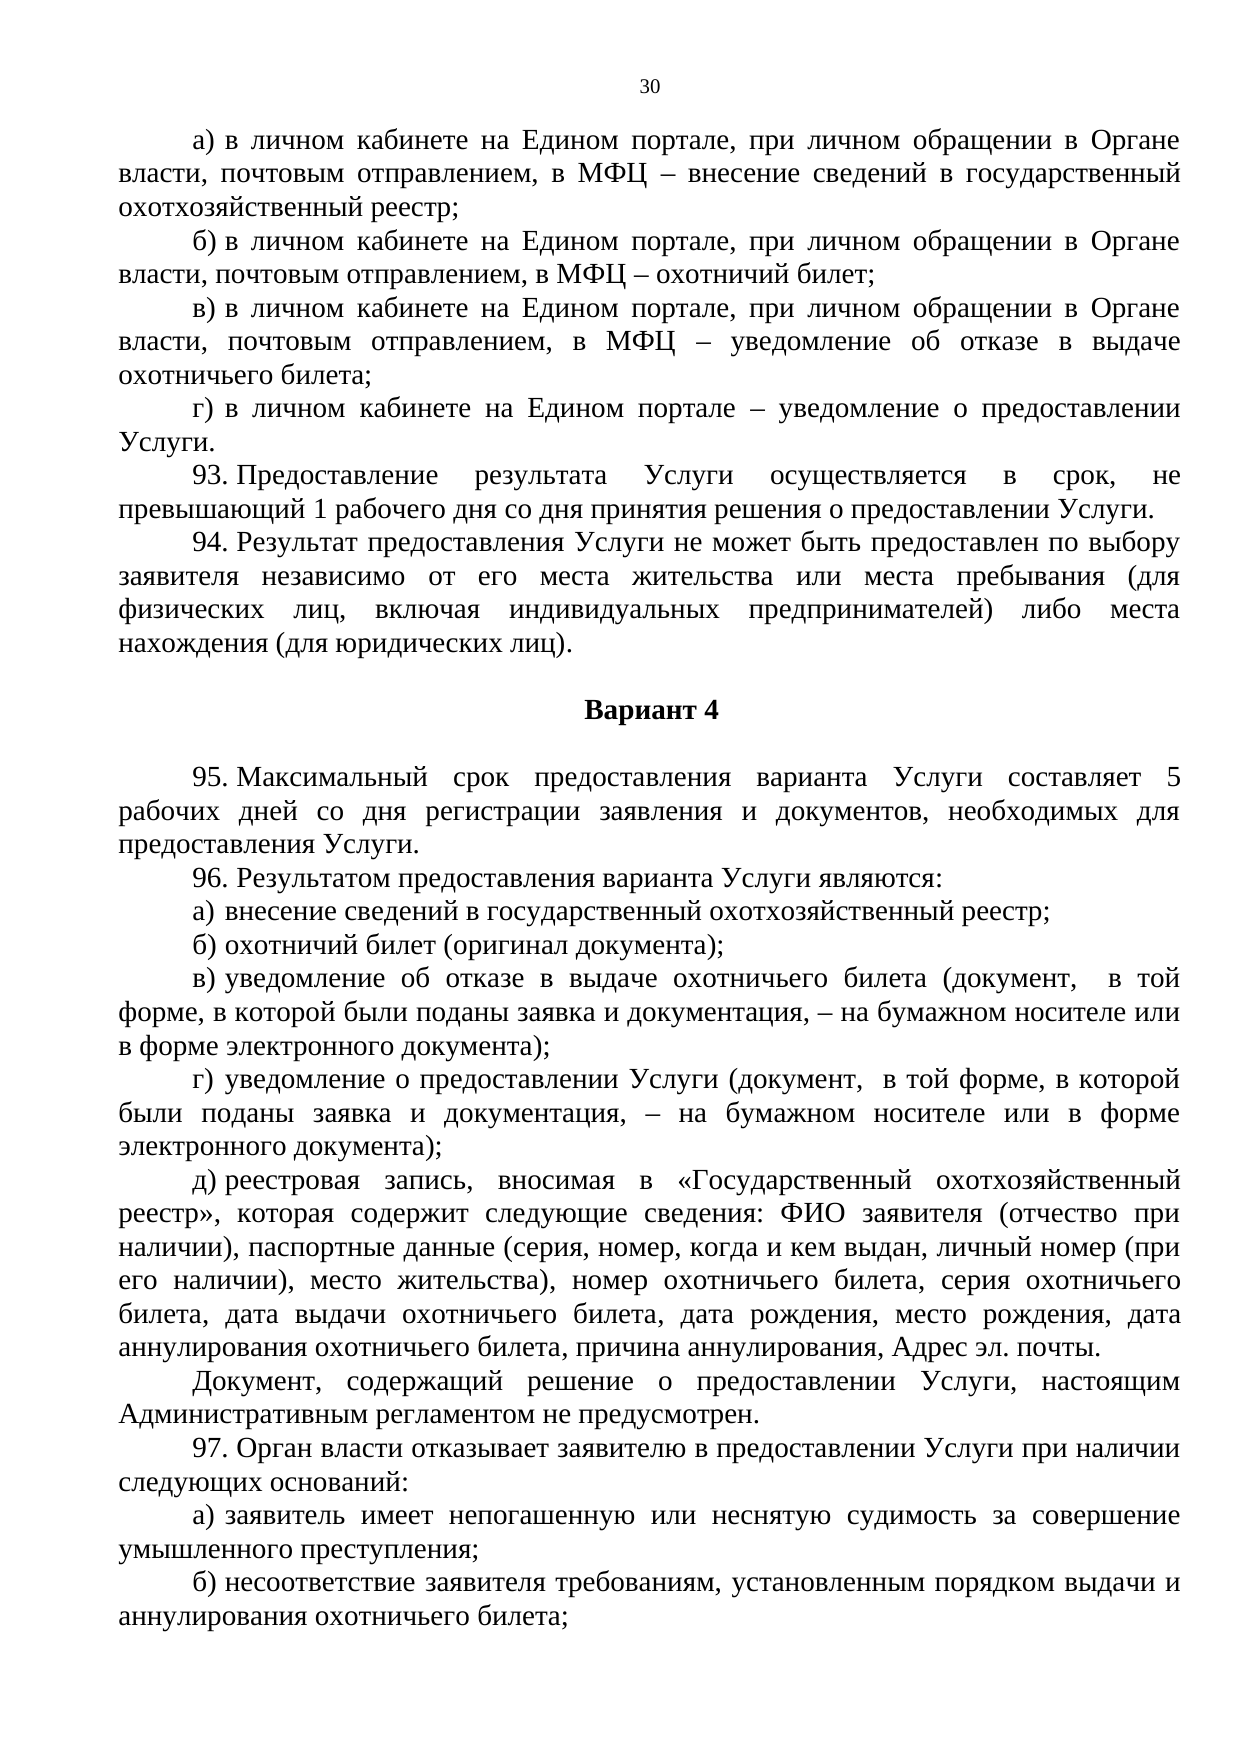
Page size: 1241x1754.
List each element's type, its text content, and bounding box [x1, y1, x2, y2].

list охотничий билет (оригинал документа); [118, 927, 1181, 961]
list Орган власти отказывает заявителю в предоставлении Услуги при наличии следующих оснований: [118, 1430, 1181, 1497]
list внесение сведений в государственный охотхозяйственный реестр; [118, 893, 1181, 927]
list Предоставление результата Услуги осуществляется в срок, не превышающий 1 рабочего дня со дня принятия решения о предоставлении Услуги. [118, 457, 1181, 524]
list уведомление об отказе в выдаче охотничьего билета (документ, в той форме, в которой были поданы заявка и документация, – на бумажном носителе или в форме электронного документа); [118, 961, 1181, 1061]
list в личном кабинете на Едином портале, при личном обращении в Органе власти, почтовым отправлением, в МФЦ – уведомление об отказе в выдаче охотничьего билета; [118, 290, 1181, 390]
list несоответствие заявителя требованиям, установленным порядком выдачи и аннулирования охотничьего билета; [118, 1564, 1181, 1631]
text Документ, содержащий решение о предоставлении Услуги, настоящим Административным регламентом не предусмотрен. [118, 1363, 1181, 1430]
list Результатом предоставления варианта Услуги являются: [118, 860, 1181, 893]
list в личном кабинете на Едином портале – уведомление о предоставлении Услуги. [118, 390, 1181, 457]
list Максимальный срок предоставления варианта Услуги составляет 5 рабочих дней со дня регистрации заявления и документов, необходимых для предоставления Услуги. [118, 759, 1181, 860]
list уведомление о предоставлении Услуги (документ, в той форме, в которой были поданы заявка и документация, – на бумажном носителе или в форме электронного документа); [118, 1061, 1181, 1162]
list Результат предоставления Услуги не может быть предоставлен по выбору заявителя независимо от его места жительства или места пребывания (для физических лиц, включая индивидуальных предпринимателей) либо места нахождения (для юридических лиц). [118, 524, 1181, 659]
list в личном кабинете на Едином портале, при личном обращении в Органе власти, почтовым отправлением, в МФЦ – охотничий билет; [118, 223, 1181, 290]
list заявитель имеет непогашенную или неснятую судимость за совершение умышленного преступления; [118, 1497, 1181, 1564]
list в личном кабинете на Едином портале, при личном обращении в Органе власти, почтовым отправлением, в МФЦ – внесение сведений в государственный охотхозяйственный реестр; [118, 122, 1181, 223]
list реестровая запись, вносимая в «Государственный охотхозяйственный реестр», которая содержит следующие сведения: ФИО заявителя (отчество при наличии), паспортные данные (серия, номер, когда и кем выдан, личный номер (при его наличии), место жительства), номер охотничьего билета, серия охотничьего билета, дата выдачи охотничьего билета, дата рождения, место рождения, дата аннулирования охотничьего билета, причина аннулирования, Адрес эл. почты. [118, 1162, 1181, 1363]
